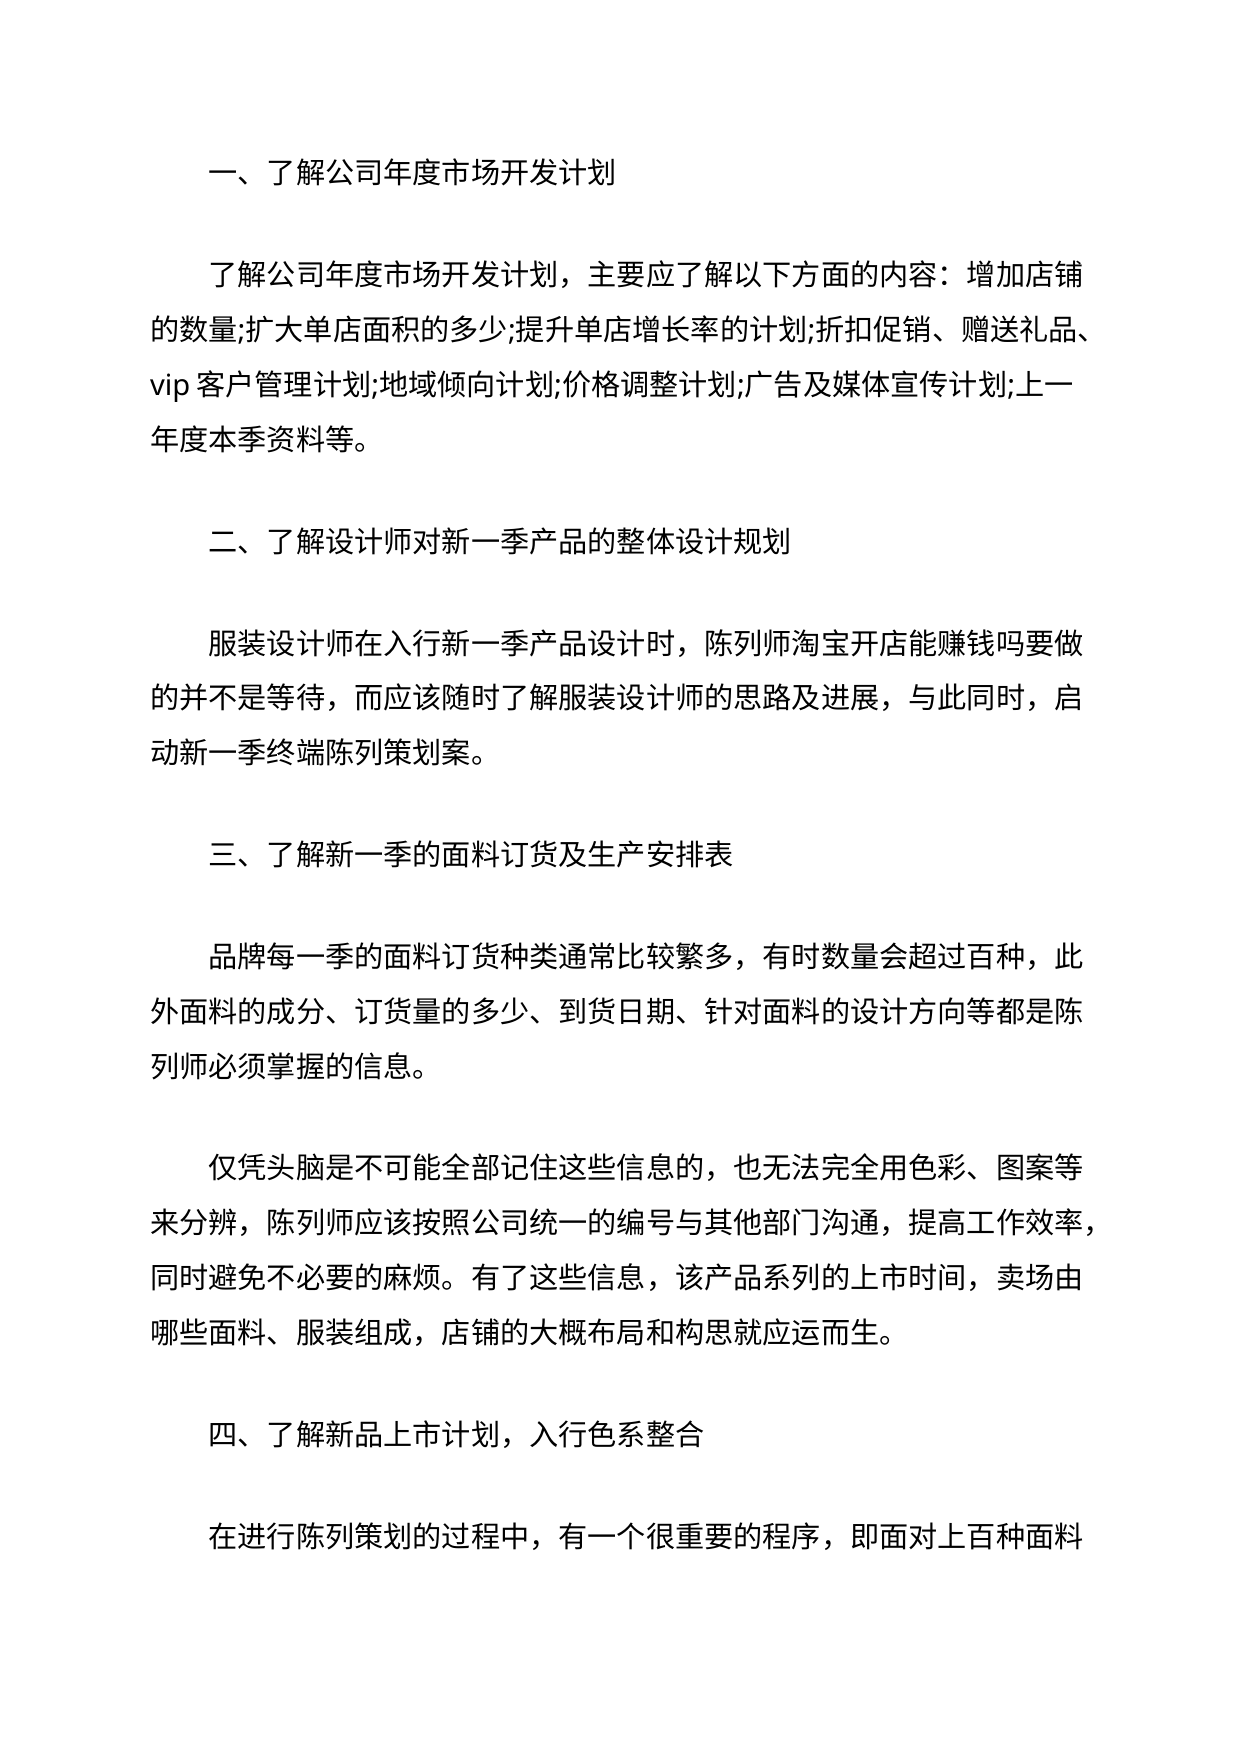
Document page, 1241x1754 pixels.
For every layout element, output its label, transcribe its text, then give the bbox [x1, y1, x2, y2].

text 一、了解公司年度市场开发计划 [150, 150, 1090, 192]
text 三、了解新一季的面料订货及生产安排表 [150, 832, 1090, 874]
text 仅凭头脑是不可能全部记住这些信息的，也无法完全用色彩、图案等来分辨，陈列师应该按照公司统一的编号与其他部门沟通，提高工作效率，同时避免不必要的麻烦。有了这些信息，该产品系列的上市时间，卖场由哪些面料、服装组成，店铺的大概布局和构思就应运而生。 [150, 1145, 1090, 1352]
text 二、了解设计师对新一季产品的整体设计规划 [150, 518, 1090, 561]
text 了解公司年度市场开发计划，主要应了解以下方面的内容：增加店铺的数量;扩大单店面积的多少;提升单店增长率的计划;折扣促销、赠送礼品、vip客户管理计划;地域倾向计划;价格调整计划;广告及媒体宣传计划;上一年度本季资料等。 [150, 252, 1090, 459]
text 服装设计师在入行新一季产品设计时，陈列师淘宝开店能赚钱吗要做的并不是等待，而应该随时了解服装设计师的思路及进展，与此同时，启动新一季终端陈列策划案。 [150, 620, 1090, 772]
text 品牌每一季的面料订货种类通常比较繁多，有时数量会超过百种，此外面料的成分、订货量的多少、到货日期、针对面料的设计方向等都是陈列师必须掌握的信息。 [150, 933, 1090, 1086]
text 四、了解新品上市计划，入行色系整合 [150, 1412, 1090, 1454]
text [150, 1513, 1090, 1556]
